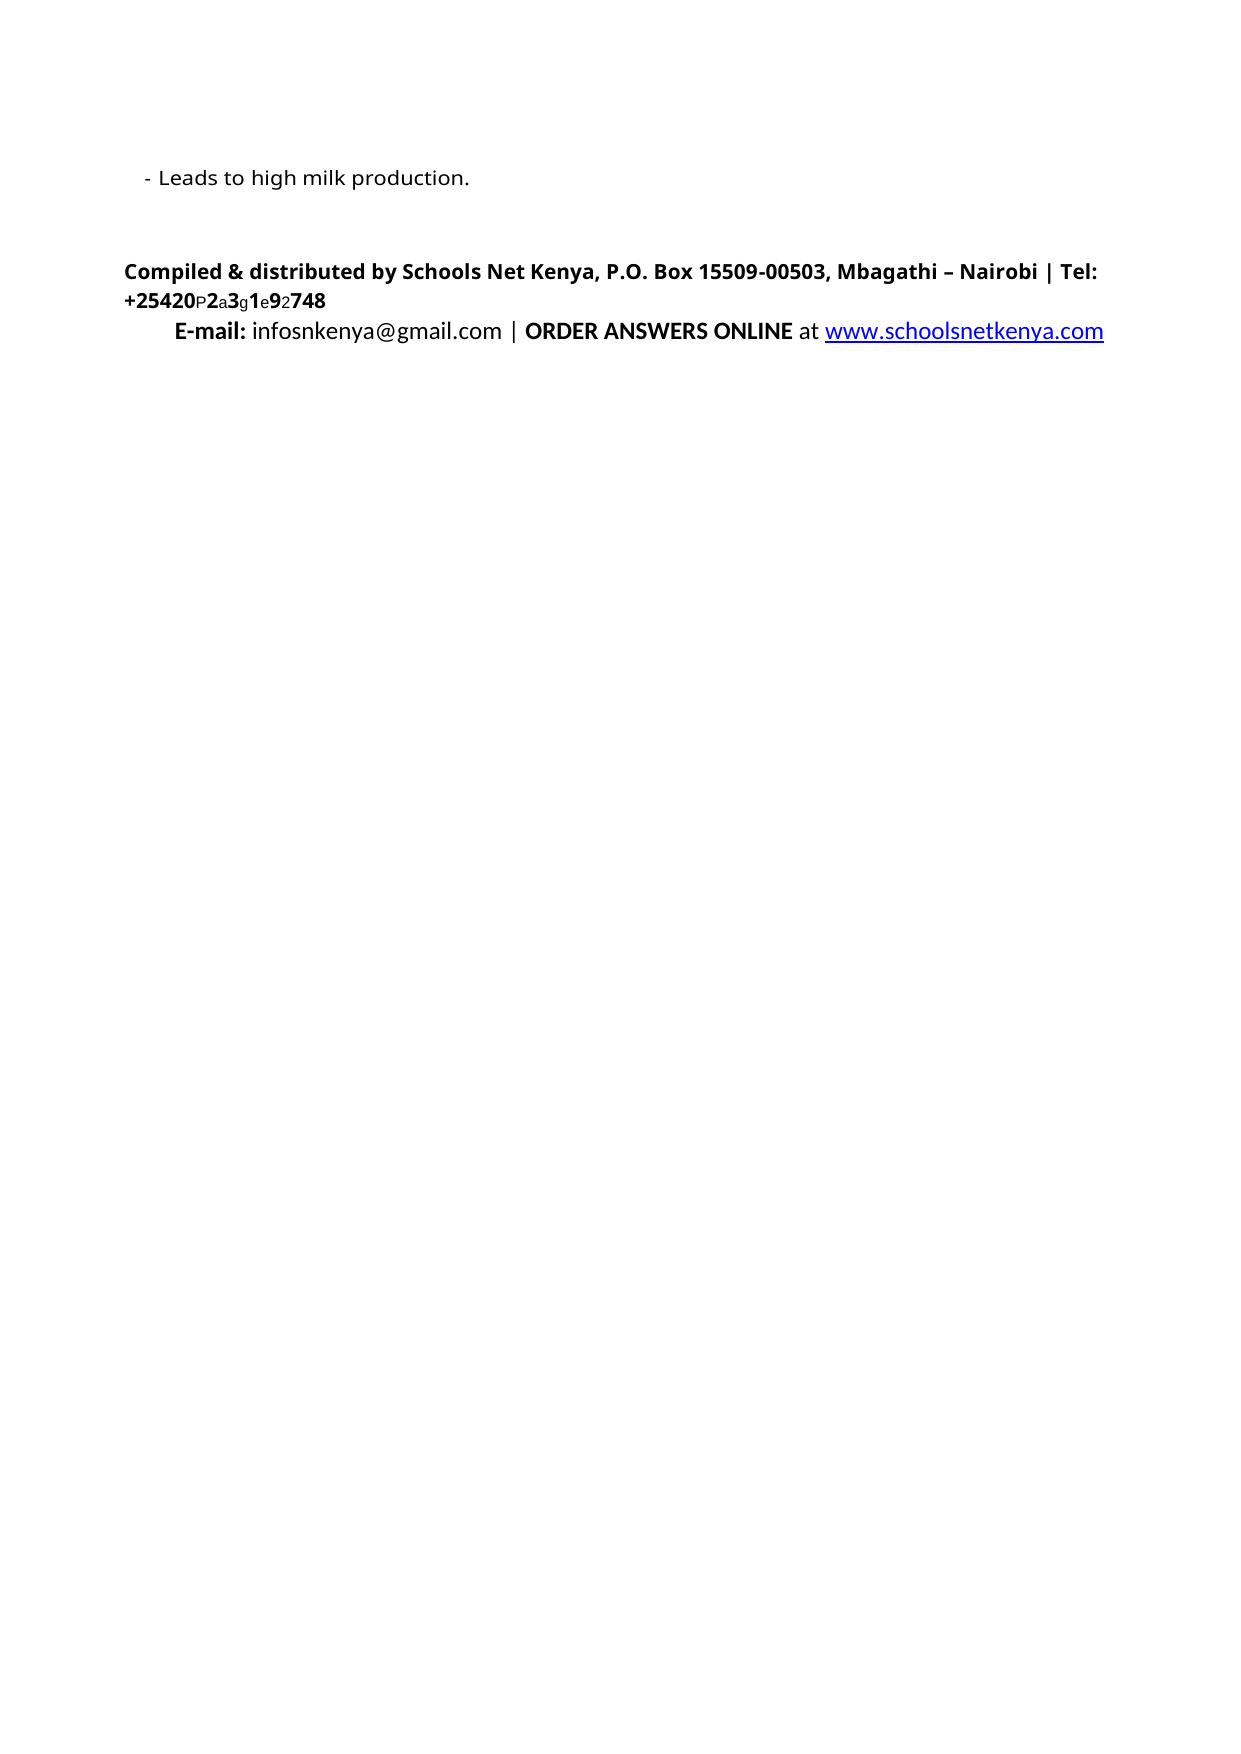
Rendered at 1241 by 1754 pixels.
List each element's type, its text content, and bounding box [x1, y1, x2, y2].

subtitle Compiled & distributed by Schools Net Kenya, P.O. Box 15509-00503, Mbagathi – Nairobi | Tel:+25420P2a3g1e92748 [124, 257, 1190, 314]
list Leads to high milk production. [144, 164, 1190, 192]
text E-mail: infosnkenya@gmail.com | ORDER ANSWERS ONLINE at www.schoolsnetkenya.com [174, 315, 1190, 345]
